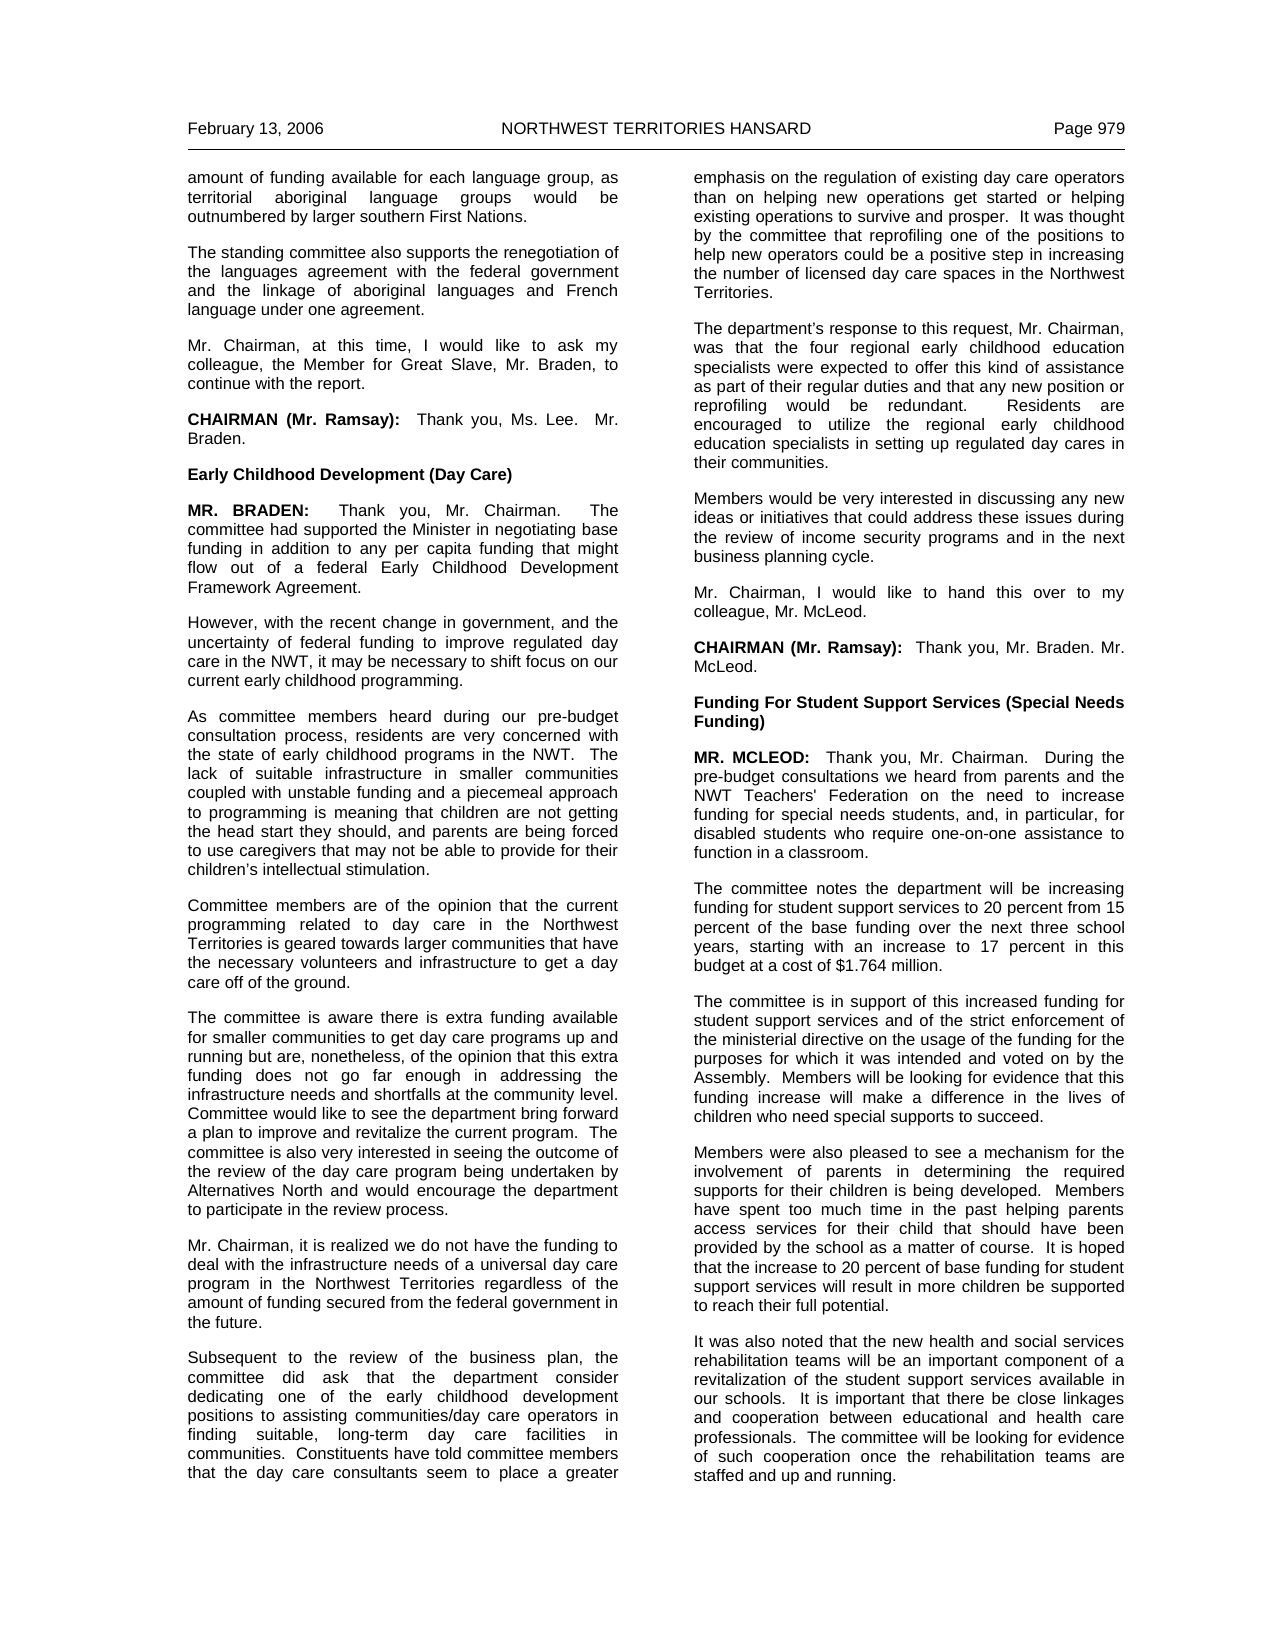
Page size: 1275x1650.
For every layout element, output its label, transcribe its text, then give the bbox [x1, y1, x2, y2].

text As committee members heard during our pre-budget consultation process, residents are very concerned with the state of early childhood programs in the NWT. The lack of suitable infrastructure in smaller communities coupled with unstable funding and a piecemeal approach to programming is meaning that children are not getting the head start they should, and parents are being forced to use caregivers that may not be able to provide for their children’s intellectual stimulation. [187, 707, 619, 879]
text Committee members are of the opinion that the current programming related to day care in the is geared towards larger communities that have the necessary volunteers and infrastructure to get a day care off of the ground. [187, 896, 619, 992]
text Members would be very interested in discussing any new ideas or initiatives that could address these issues during the review of income security programs and in the next business planning cycle. [694, 489, 1125, 566]
text MR. MCLEOD: Thank you, Mr. Chairman. During the pre-budget consultations we heard from parents and the NWT Teachers' Federation on the need to increase funding for special needs students, and, in particular, for disabled students who require one-on-one assistance to function in a classroom. [694, 747, 1125, 862]
text Mr. Chairman, at this time, I would like to ask my colleague, the Member for Great Slave, Mr. Braden, to continue with the report. [187, 336, 619, 393]
text The committee is aware there is extra funding available for smaller communities to get day care programs up and running but are, nonetheless, of the opinion that this extra funding does not go far enough in addressing the infrastructure needs and shortfalls at the community level. Committee would like to see the department bring forward a plan to improve and revitalize the current program. The committee is also very interested in seeing the outcome of the review of the day care program being undertaken by Alternatives North and would encourage the department to participate in the review process. [187, 1008, 619, 1219]
text The department’s response to this request, Mr. Chairman, was that the four regional early childhood education specialists were expected to offer this kind of assistance as part of their regular duties and that any new position or reprofiling would be redundant. Residents are encouraged to utilize the regional early childhood education specialists in setting up regulated day cares in their communities. [694, 319, 1125, 472]
text Members were also pleased to see a mechanism for the involvement of parents in determining the required supports for their children is being developed. Members have spent too much time in the past helping parents access services for their child that should have been provided by the school as a matter of course. It is hoped that the increase to 20 percent of base funding for student support services will result in more children be supported to reach their full potential. [694, 1142, 1125, 1315]
text The standing committee also supports the renegotiation of the languages agreement with the federal government and the linkage of aboriginal languages and French language under one agreement. [187, 242, 619, 319]
text CHAIRMAN (Mr. Ramsay): Thank you, Ms. Lee. Mr. Braden. [187, 410, 619, 448]
text Subsequent to the review of the business plan, the committee did ask that the department consider dedicating one of the early childhood development positions to assisting communities/day care operators in finding suitable, long-term day care facilities in communities. Constituents have told committee members that the day care consultants seem to place a greater emphasis on the regulation of existing day care operators than on helping new operations get started or helping existing operations to survive and prosper. It was thought by the committee that reprofiling one of the positions to help new operators could be a positive step in increasing the number of licensed day care spaces in the . [694, 168, 1125, 302]
text Early Childhood Development (Day Care) [187, 465, 619, 484]
text CHAIRMAN (Mr. Ramsay): Thank you, Mr. Braden. Mr. McLeod. [694, 637, 1125, 676]
text Mr. Chairman, it is realized we do not have the funding to deal with the infrastructure needs of a universal day care program in the Northwest Territories regardless of the amount of funding secured from the federal government in the future. [187, 1236, 619, 1332]
text Funding For Student Support Services (Special Needs Funding) [694, 692, 1125, 731]
text Mr. Chairman, I would like to hand this over to my colleague, Mr. McLeod. [694, 582, 1125, 621]
text MR. BRADEN: Thank you, Mr. Chairman. The committee had supported the Minister in negotiating base funding in addition to any per capita funding that might flow out of a federal Early Childhood Development Framework Agreement. [187, 501, 619, 597]
text It was also noted that the new health and social services rehabilitation teams will be an important component of a revitalization of the student support services available in our schools. It is important that there be close linkages and cooperation between educational and health care professionals. The committee will be looking for evidence of such cooperation once the rehabilitation teams are staffed and up and running. [694, 1332, 1125, 1485]
text However, with the recent change in government, and the uncertainty of federal funding to improve regulated day care in the NWT, it may be necessary to shift focus on our current early childhood programming. [187, 613, 619, 690]
text Subsequent to the review of the business plan, the committee did ask that the department consider dedicating one of the early childhood development positions to assisting communities/day care operators in finding suitable, long-term day care facilities in communities. Constituents have told committee members that the day care consultants seem to place a greater emphasis on the regulation of existing day care operators than on helping new operations get started or helping existing operations to survive and prosper. It was thought by the committee that reprofiling one of the positions to help new operators could be a positive step in increasing the number of licensed day care spaces in the . [187, 1348, 619, 1482]
text The committee is in support of this increased funding for student support services and of the strict enforcement of the ministerial directive on the usage of the funding for the purposes for which it was intended and voted on by the Assembly. Members will be looking for evidence that this funding increase will make a difference in the lives of children who need special supports to succeed. [694, 992, 1125, 1126]
text The committee notes the department will be increasing funding for student support services to 20 percent from 15 percent of the base funding over the next three school years, starting with an increase to 17 percent in this budget at a cost of $1.764 million. [694, 879, 1125, 975]
